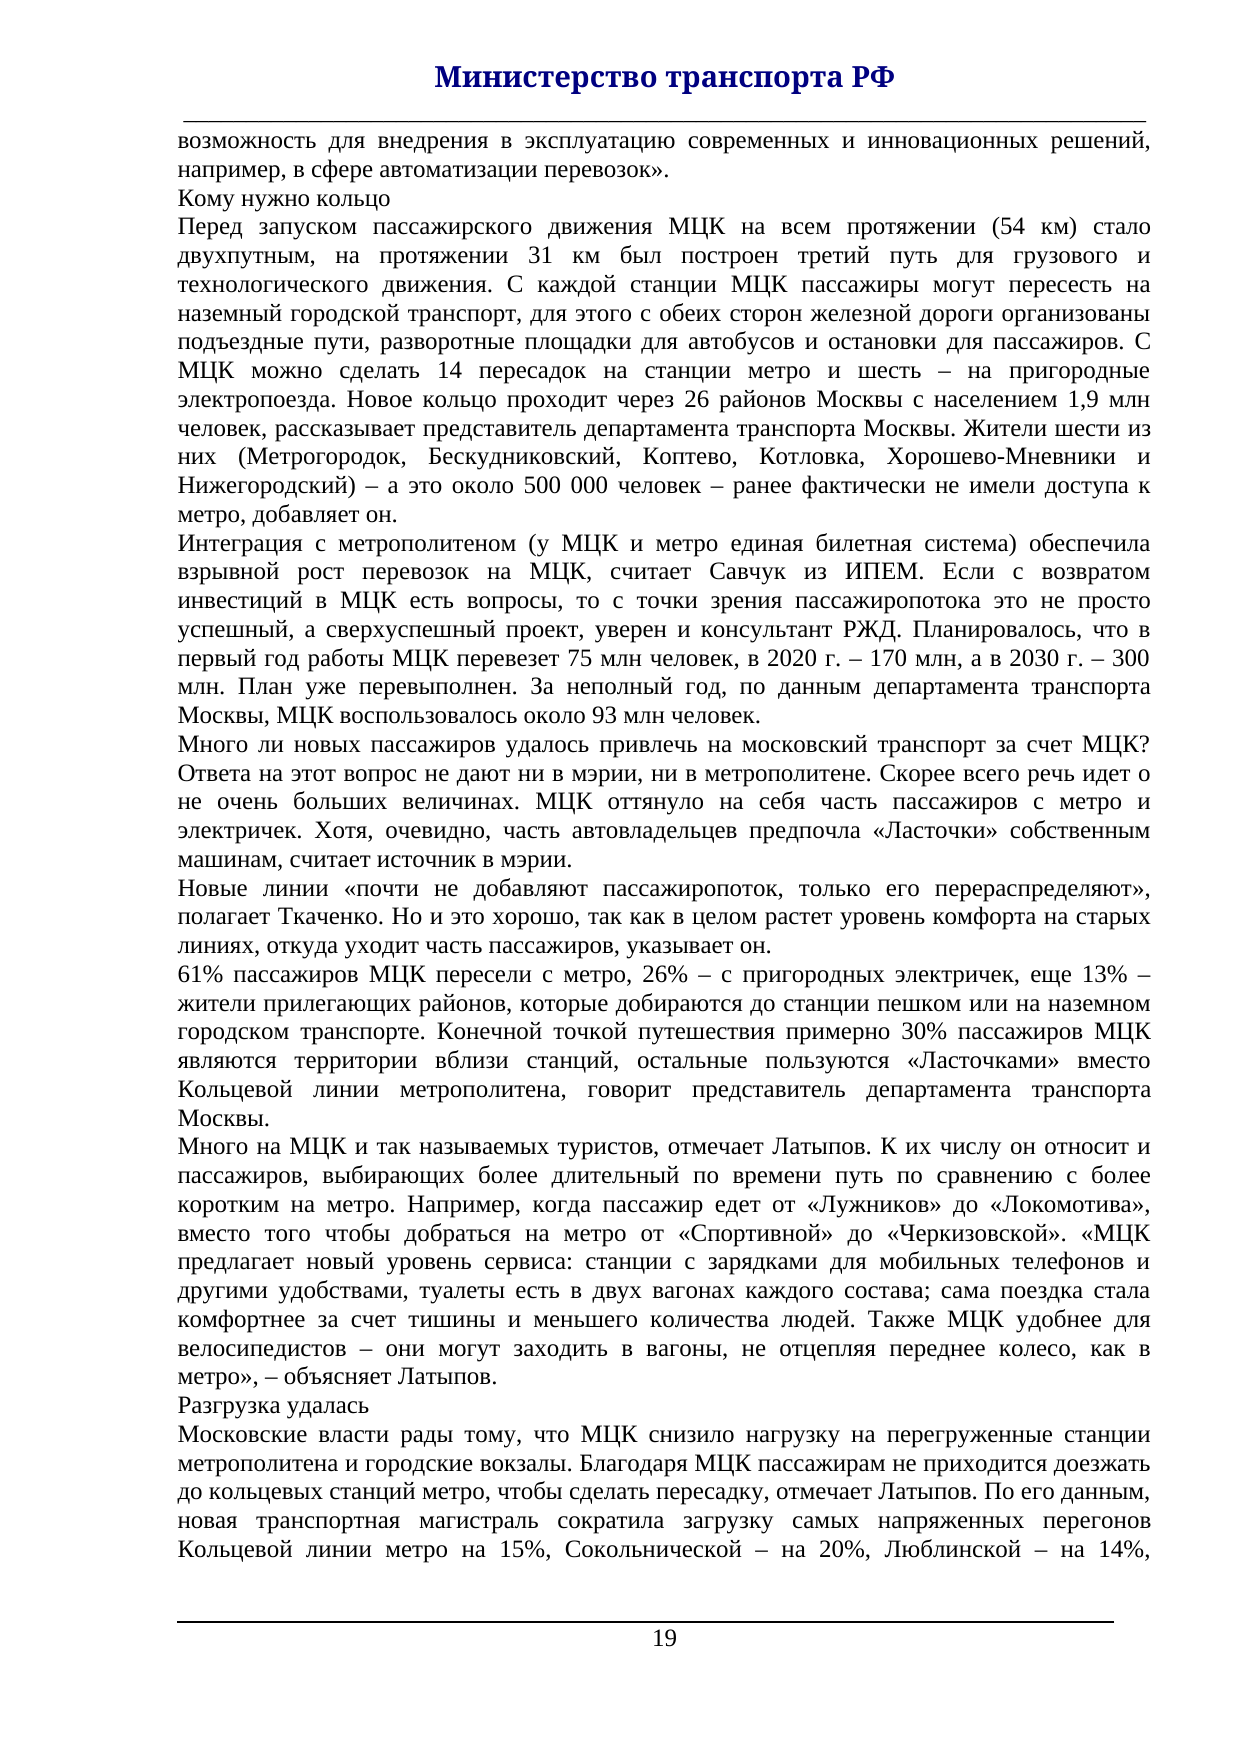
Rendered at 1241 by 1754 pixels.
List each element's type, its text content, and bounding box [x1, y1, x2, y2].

text Новые линии «почти не добавляют пассажиропоток, только его перераспределяют», полагает Ткаченко. Но и это хорошо, так как в целом растет уровень комфорта на старых линиях, откуда уходит часть пассажиров, указывает он. [177, 873, 1152, 959]
text Разгрузка удалась [177, 1390, 1152, 1419]
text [177, 1419, 1152, 1563]
text Много ли новых пассажиров удалось привлечь на московский транспорт за счет МЦК? Ответа на этот вопрос не дают ни в мэрии, ни в метрополитене. Скорее всего речь идет о не очень больших величинах. МЦК оттянуло на себя часть пассажиров с метро и электричек. Хотя, очевидно, часть автовладельцев предпочла «Ласточки» собственным машинам, считает источник в мэрии. [177, 729, 1152, 873]
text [177, 125, 1152, 183]
text 61% пассажиров МЦК пересели с метро, 26% – с пригородных электричек, еще 13% – жители прилегающих районов, которые добираются до станции пешком или на наземном городском транспорте. Конечной точкой путешествия примерно 30% пассажиров МЦК являются территории вблизи станций, остальные пользуются «Ласточками» вместо Кольцевой линии метрополитена, говорит представитель департамента транспорта Москвы. [177, 959, 1152, 1131]
text Кому нужно кольцо [177, 183, 1152, 211]
text Перед запуском пассажирского движения МЦК на всем протяжении (54 км) стало двухпутным, на протяжении 31 км был построен третий путь для грузового и технологического движения. С каждой станции МЦК пассажиры могут пересесть на наземный городской транспорт, для этого с обеих сторон железной дороги организованы подъездные пути, разворотные площадки для автобусов и остановки для пассажиров. С МЦК можно сделать 14 пересадок на станции метро и шесть – на пригородные электропоезда. Новое кольцо проходит через 26 районов Москвы с населением 1,9 млн человек, рассказывает представитель департамента транспорта Москвы. Жители шести из них (Метрогородок, Бескудниковский, Коптево, Котловка, Хорошево-Мневники и Нижегородский) – а это около 500 000 человек – ранее фактически не имели доступа к метро, добавляет он. [177, 211, 1152, 528]
text Много на МЦК и так называемых туристов, отмечает Латыпов. К их числу он относит и пассажиров, выбирающих более длительный по времени путь по сравнению с более коротким на метро. Например, когда пассажир едет от «Лужников» до «Локомотива», вместо того чтобы добраться на метро от «Спортивной» до «Черкизовской». «МЦК предлагает новый уровень сервиса: станции с зарядками для мобильных телефонов и другими удобствами, туалеты есть в двух вагонах каждого состава; сама поездка стала комфортнее за счет тишины и меньшего количества людей. Также МЦК удобнее для велосипедистов – они могут заходить в вагоны, не отцепляя переднее колесо, как в метро», – объясняет Латыпов. [177, 1131, 1152, 1390]
text Интеграция с метрополитеном (у МЦК и метро единая билетная система) обеспечила взрывной рост перевозок на МЦК, считает Савчук из ИПЕМ. Если с возвратом инвестиций в МЦК есть вопросы, то с точки зрения пассажиропотока это не просто успешный, а сверхуспешный проект, уверен и консультант РЖД. Планировалось, что в первый год работы МЦК перевезет 75 млн человек, в 2020 г. – 170 млн, а в 2030 г. – 300 млн. План уже перевыполнен. За неполный год, по данным департамента транспорта Москвы, МЦК воспользовалось около 93 млн человек. [177, 528, 1152, 729]
